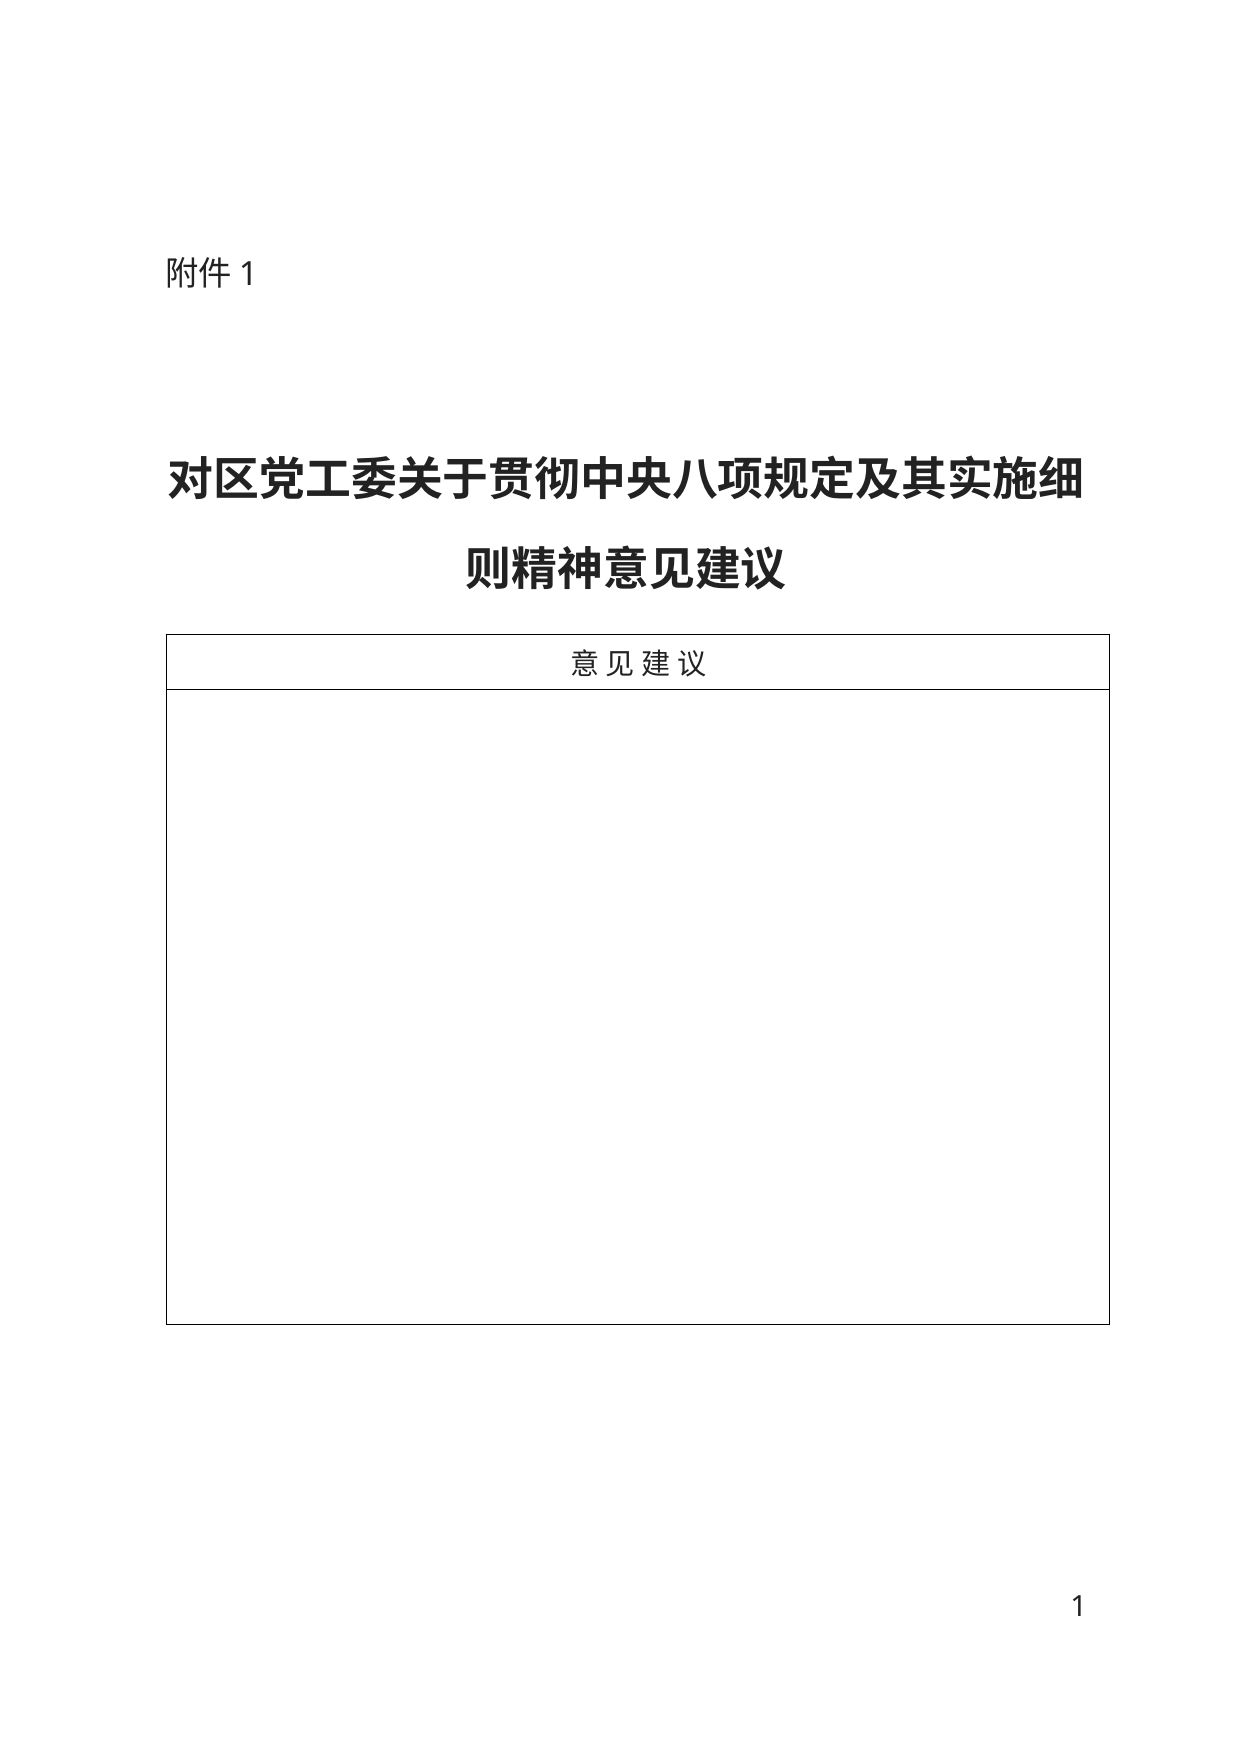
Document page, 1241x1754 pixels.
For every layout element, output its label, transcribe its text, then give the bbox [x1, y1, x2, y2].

text 附件1 [165, 226, 1087, 316]
text 对区党工委关于贯彻中央八项规定及其实施细则精神意见建议 [165, 430, 1087, 611]
table_header 意 见 建 议 [167, 635, 1109, 688]
table_cell [167, 690, 1109, 1324]
